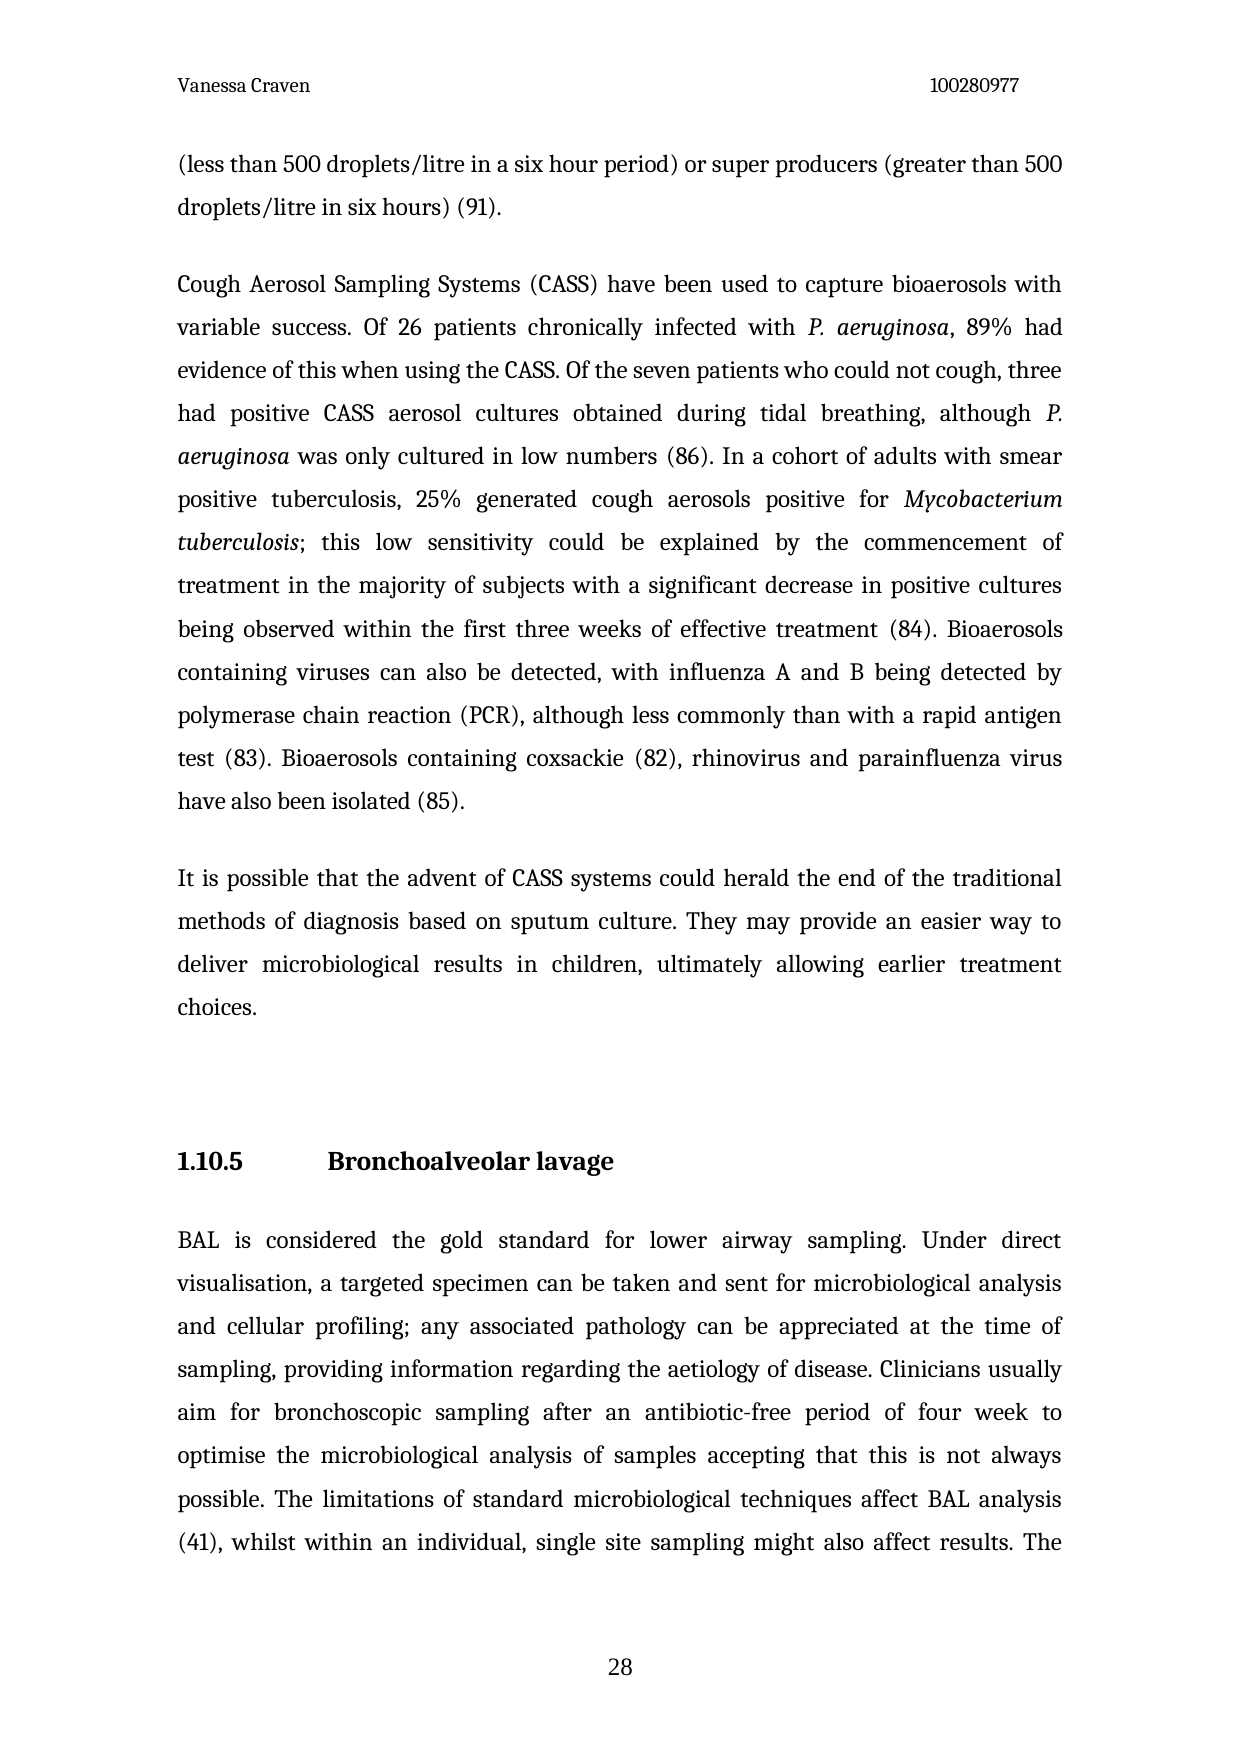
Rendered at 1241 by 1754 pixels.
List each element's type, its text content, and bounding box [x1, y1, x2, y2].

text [177, 1226, 1063, 1556]
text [177, 150, 1063, 222]
text It is possible that the advent of CASS systems could herald the end of the traditional methods of diagnosis based on sputum culture. They may provide an easier way to deliver microbiological results in children, ultimately allowing earlier treatment choices. [177, 863, 1063, 1022]
text Cough Aerosol Sampling Systems (CASS) have been used to capture bioaerosols with variable success. Of 26 patients chronically infected with P. aeruginosa, 89% had evidence of this when using the CASS. Of the seven patients who could not cough, three had positive CASS aerosol cultures obtained during tidal breathing, although P. aeruginosa was only cultured in low numbers (86). In a cohort of adults with smear positive tuberculosis, 25% generated cough aerosols positive for Mycobacterium tuberculosis; this low sensitivity could be explained by the commencement of treatment in the majority of subjects with a significant decrease in positive cultures being observed within the first three weeks of effective treatment (84). Bioaerosols containing viruses can also be detected, with influenza A and B being detected by polymerase chain reaction (PCR), although less commonly than with a rapid antigen test (83). Bioaerosols containing coxsackie (82), rhinovirus and parainfluenza virus have also been isolated (85). [177, 269, 1063, 816]
subtitle 1.10.5 Bronchoalveolar lavage [177, 1146, 1063, 1177]
